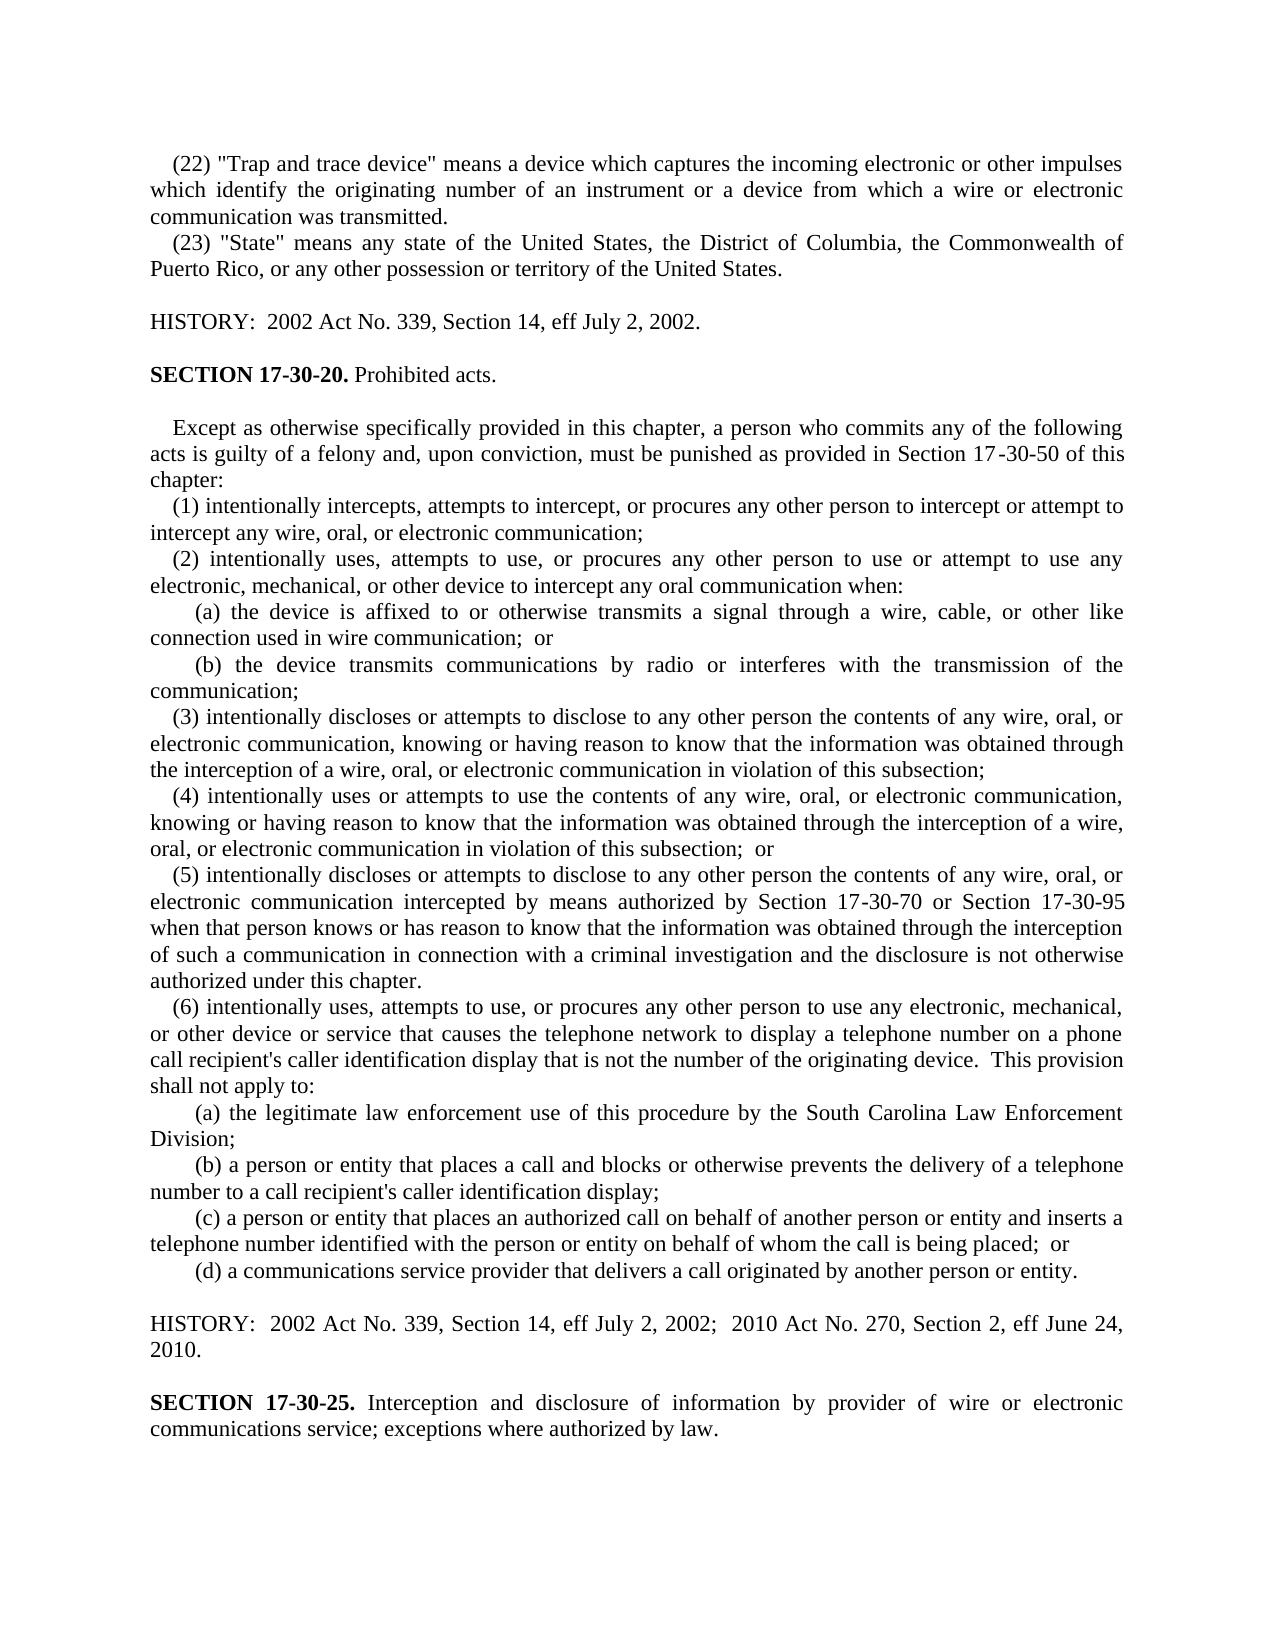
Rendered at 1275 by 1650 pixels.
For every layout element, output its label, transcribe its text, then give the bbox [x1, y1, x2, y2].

text (2) intentionally uses, attempts to use, or procures any other person to use or attempt to use any electronic, mechanical, or other device to intercept any oral communication when: [150, 545, 1125, 598]
text (6) intentionally uses, attempts to use, or procures any other person to use any electronic, mechanical, or other device or service that causes the telephone network to display a telephone number on a phone call recipient's caller identification display that is not the number of the originating device. This provision shall not apply to: [150, 993, 1125, 1099]
text (3) intentionally discloses or attempts to disclose to any other person the contents of any wire, oral, or electronic communication, knowing or having reason to know that the information was obtained through the interception of a wire, oral, or electronic communication in violation of this subsection; [150, 703, 1125, 782]
text (22) "Trap and trace device" means a device which captures the incoming electronic or other impulses which identify the originating number of an instrument or a device from which a wire or electronic communication was transmitted. [150, 150, 1125, 229]
text (23) "State" means any state of the United States, the District of Columbia, the Commonwealth of Puerto Rico, or any other possession or territory of the United States. [150, 229, 1125, 282]
text (a) the legitimate law enforcement use of this procedure by the South Carolina Law Enforcement Division; [150, 1099, 1125, 1151]
text (d) a communications service provider that delivers a call originated by another person or entity. [150, 1257, 1125, 1283]
text (4) intentionally uses or attempts to use the contents of any wire, oral, or electronic communication, knowing or having reason to know that the information was obtained through the interception of a wire, oral, or electronic communication in violation of this subsection; or [150, 782, 1125, 862]
text SECTION 17-30-25. Interception and disclosure of information by provider of wire or electronic communications service; exceptions where authorized by law. [150, 1389, 1125, 1441]
text (1) intentionally intercepts, attempts to intercept, or procures any other person to intercept or attempt to intercept any wire, oral, or electronic communication; [150, 493, 1125, 545]
text (5) intentionally discloses or attempts to disclose to any other person the contents of any wire, oral, or electronic communication intercepted by means authorized by Section 17-30-70 or Section 17-30-95 when that person knows or has reason to know that the information was obtained through the interception of such a communication in connection with a criminal investigation and the disclosure is not otherwise authorized under this chapter. [150, 862, 1125, 993]
text HISTORY: 2002 Act No. 339, Section 14, eff July 2, 2002; 2010 Act No. 270, Section 2, eff June 24, 2010. [150, 1309, 1125, 1362]
text (c) a person or entity that places an authorized call on behalf of another person or entity and inserts a telephone number identified with the person or entity on behalf of whom the call is being placed; or [150, 1204, 1125, 1257]
text SECTION 17-30-20. Prohibited acts. [150, 361, 1125, 387]
text Except as otherwise specifically provided in this chapter, a person who commits any of the following acts is guilty of a felony and, upon conviction, must be punished as provided in Section 17-30-50 of this chapter: [150, 413, 1125, 493]
text (b) the device transmits communications by radio or interferes with the transmission of the communication; [150, 651, 1125, 703]
text HISTORY: 2002 Act No. 339, Section 14, eff July 2, 2002. [150, 308, 1125, 334]
text (a) the device is affixed to or otherwise transmits a signal through a wire, cable, or other like connection used in wire communication; or [150, 598, 1125, 651]
text (b) a person or entity that places a call and blocks or otherwise prevents the delivery of a telephone number to a call recipient's caller identification display; [150, 1151, 1125, 1204]
